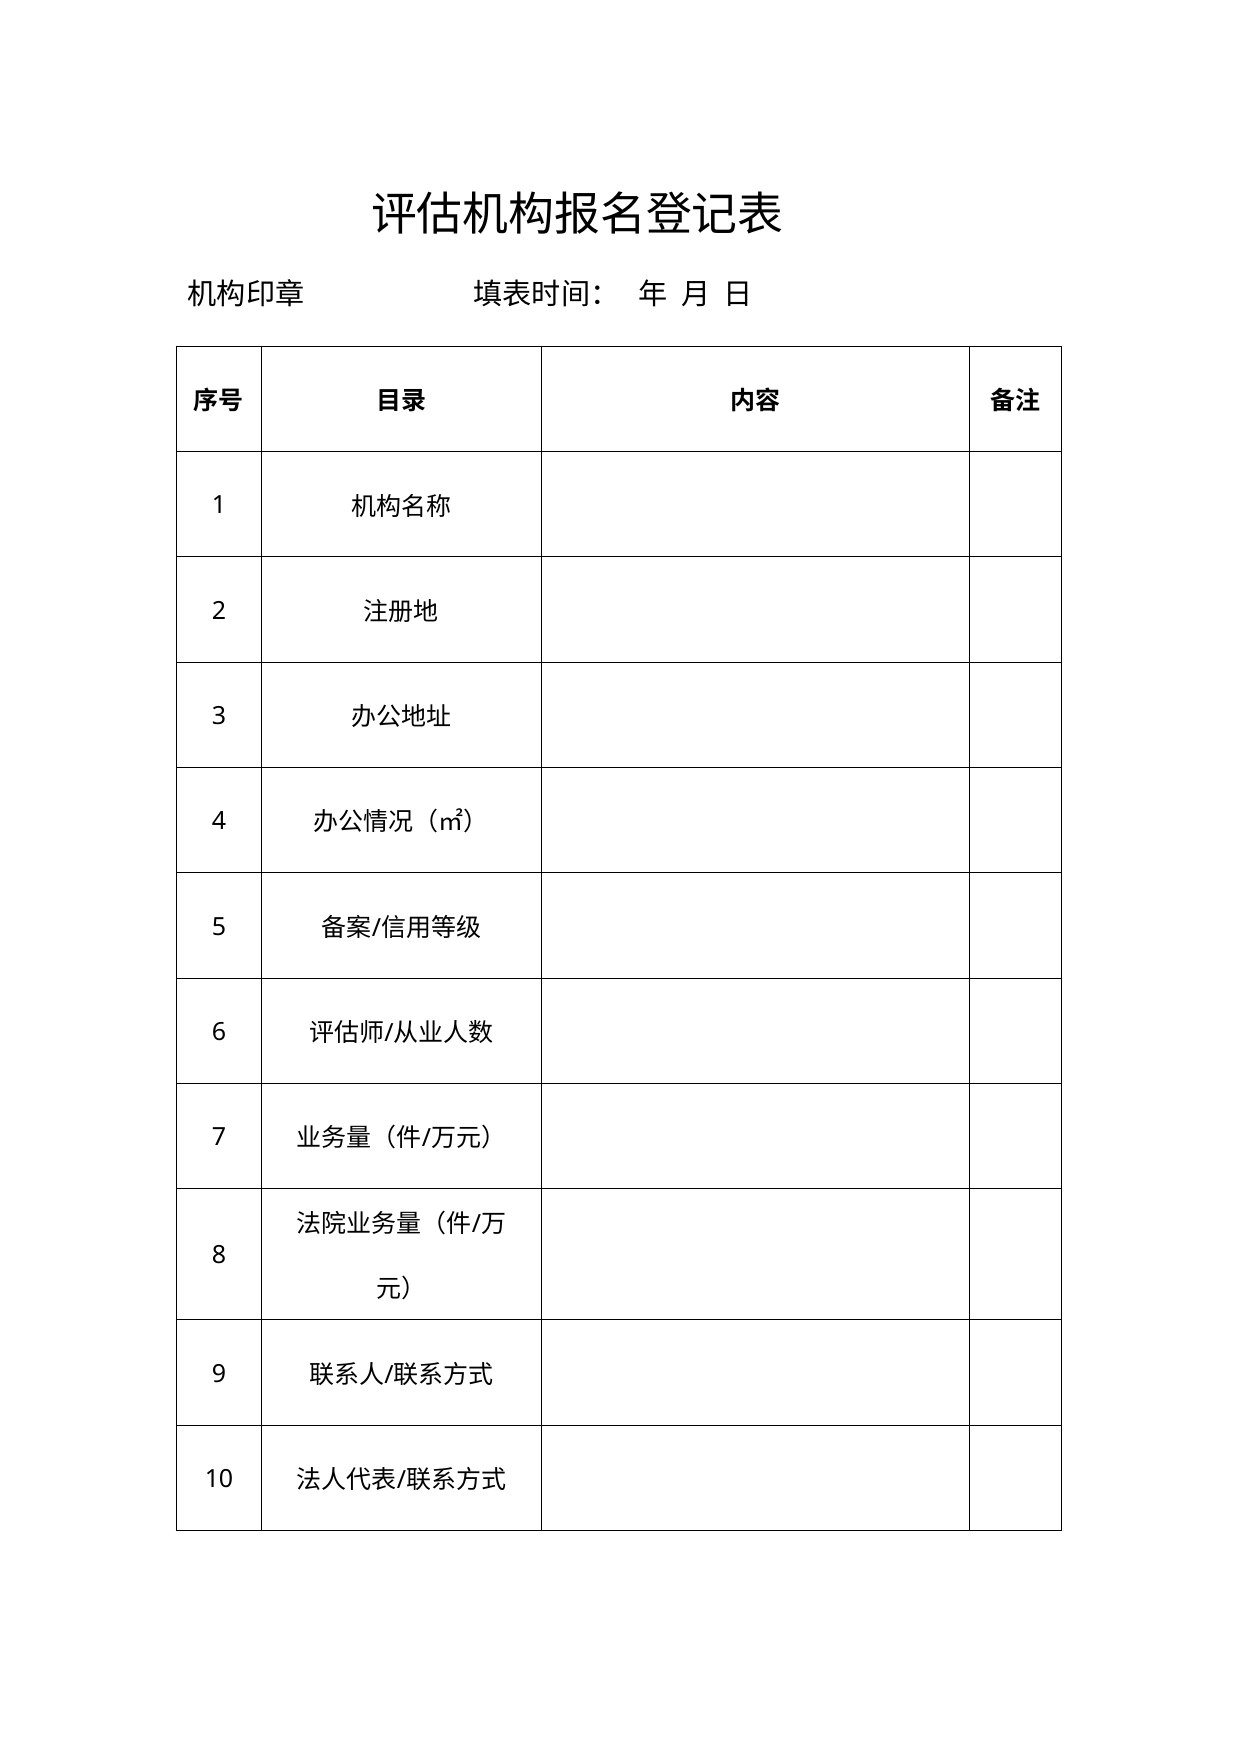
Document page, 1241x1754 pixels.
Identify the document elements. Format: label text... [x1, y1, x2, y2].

table_cell 8 [177, 1189, 261, 1319]
table_cell [970, 452, 1061, 556]
table_cell 备案/信用等级 [262, 873, 541, 977]
table_cell 注册地 [262, 557, 541, 662]
table_cell [970, 663, 1061, 767]
table_cell [970, 768, 1061, 872]
table_cell [542, 768, 969, 872]
table_cell [542, 1189, 969, 1319]
table_cell [970, 557, 1061, 662]
table_cell [542, 873, 969, 977]
table_cell 机构名称 [262, 452, 541, 556]
table_cell [542, 663, 969, 767]
table_cell [542, 1426, 969, 1530]
table_cell [542, 1084, 969, 1188]
table_cell 评估师/从业人数 [262, 979, 541, 1083]
table_cell 办公地址 [262, 663, 541, 767]
table_cell [970, 1426, 1061, 1530]
table_cell [542, 452, 969, 556]
table_cell [970, 1084, 1061, 1188]
text 评估机构报名登记表 [187, 162, 1053, 259]
table_cell 法人代表/联系方式 [262, 1426, 541, 1530]
table_cell [970, 979, 1061, 1083]
table_header 内容 [542, 347, 969, 451]
table_cell 3 [177, 663, 261, 767]
table_cell [970, 1189, 1061, 1319]
table_cell [970, 1320, 1061, 1424]
table_cell 7 [177, 1084, 261, 1188]
table_cell 法院业务量（件/万元） [262, 1189, 541, 1319]
table_cell 办公情况（㎡） [262, 768, 541, 872]
table_header 备注 [970, 347, 1061, 451]
table_cell [542, 1320, 969, 1424]
table_cell 联系人/联系方式 [262, 1320, 541, 1424]
text 机构印章 填表时间： 年 月 日 [187, 259, 1053, 324]
table_header 目录 [262, 347, 541, 451]
table_cell 1 [177, 452, 261, 556]
table_cell 2 [177, 557, 261, 662]
table_cell 业务量（件/万元） [262, 1084, 541, 1188]
table_cell 10 [177, 1426, 261, 1530]
table_cell [970, 873, 1061, 977]
table_cell 5 [177, 873, 261, 977]
table_header 序号 [177, 347, 261, 451]
table_cell 9 [177, 1320, 261, 1424]
table_cell 6 [177, 979, 261, 1083]
table_cell 4 [177, 768, 261, 872]
table_cell [542, 979, 969, 1083]
table_cell [542, 557, 969, 662]
